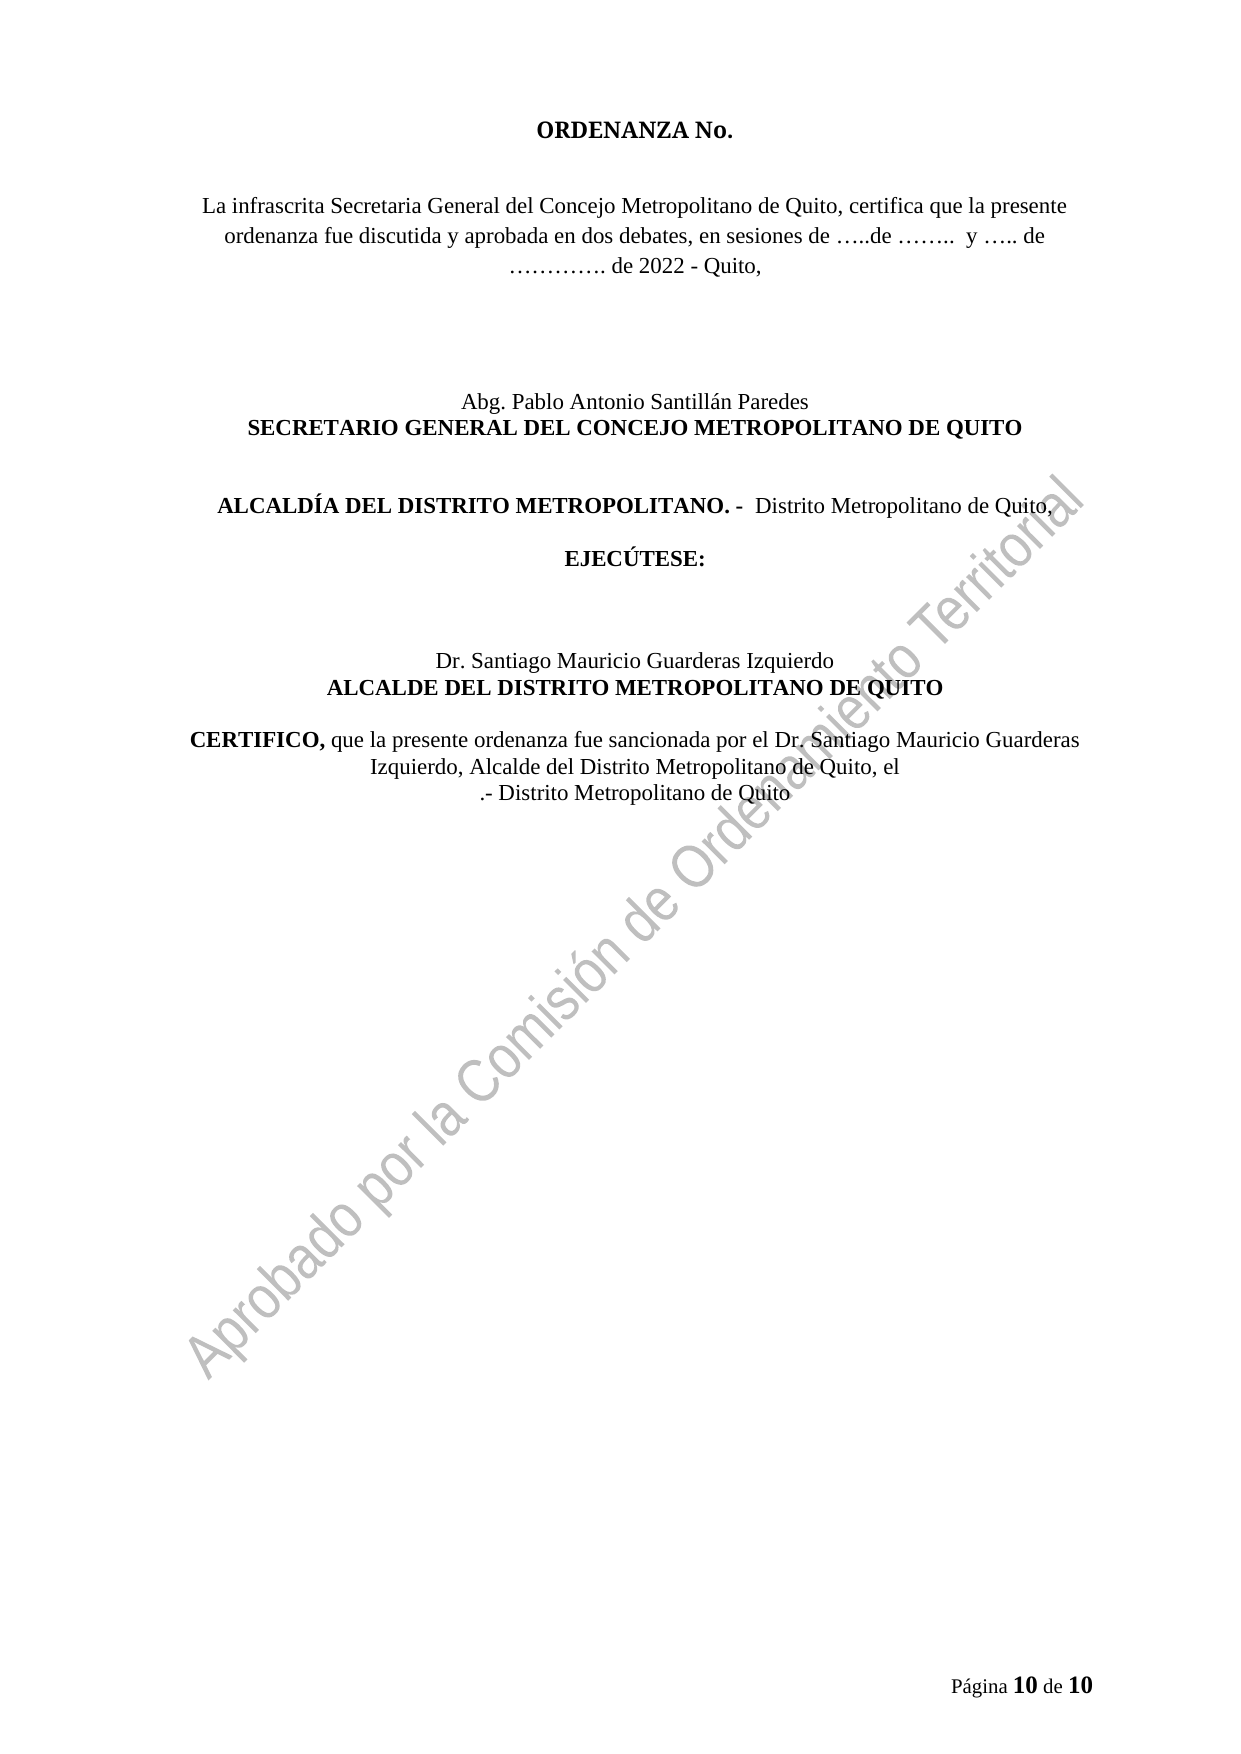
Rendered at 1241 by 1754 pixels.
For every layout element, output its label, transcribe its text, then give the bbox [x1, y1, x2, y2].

text Abg. Pablo Antonio Santillán Paredes [177, 388, 1093, 414]
text EJECÚTESE: [177, 545, 1093, 571]
text ALCALDÍA DEL DISTRITO METROPOLITANO. - Distrito Metropolitano de Quito, [177, 492, 1093, 518]
text ALCALDE DEL DISTRITO METROPOLITANO DE QUITO [177, 674, 1093, 700]
text La infrascrita Secretaria General del Concejo Metropolitano de Quito, certifica que la presente ordenanza fue discutida y aprobada en dos debates, en sesiones de …..de …….. y ….. de …………. de 2022 - Quito, [177, 192, 1093, 279]
text SECRETARIO GENERAL DEL CONCEJO METROPOLITANO DE QUITO [177, 414, 1093, 441]
text CERTIFICO, que la presente ordenanza fue sancionada por el Dr. Santiago Mauricio Guarderas Izquierdo, Alcalde del Distrito Metropolitano de Quito, el [177, 727, 1093, 779]
text Dr. Santiago Mauricio Guarderas Izquierdo [177, 647, 1093, 674]
text .- Distrito Metropolitano de Quito [177, 779, 1093, 806]
